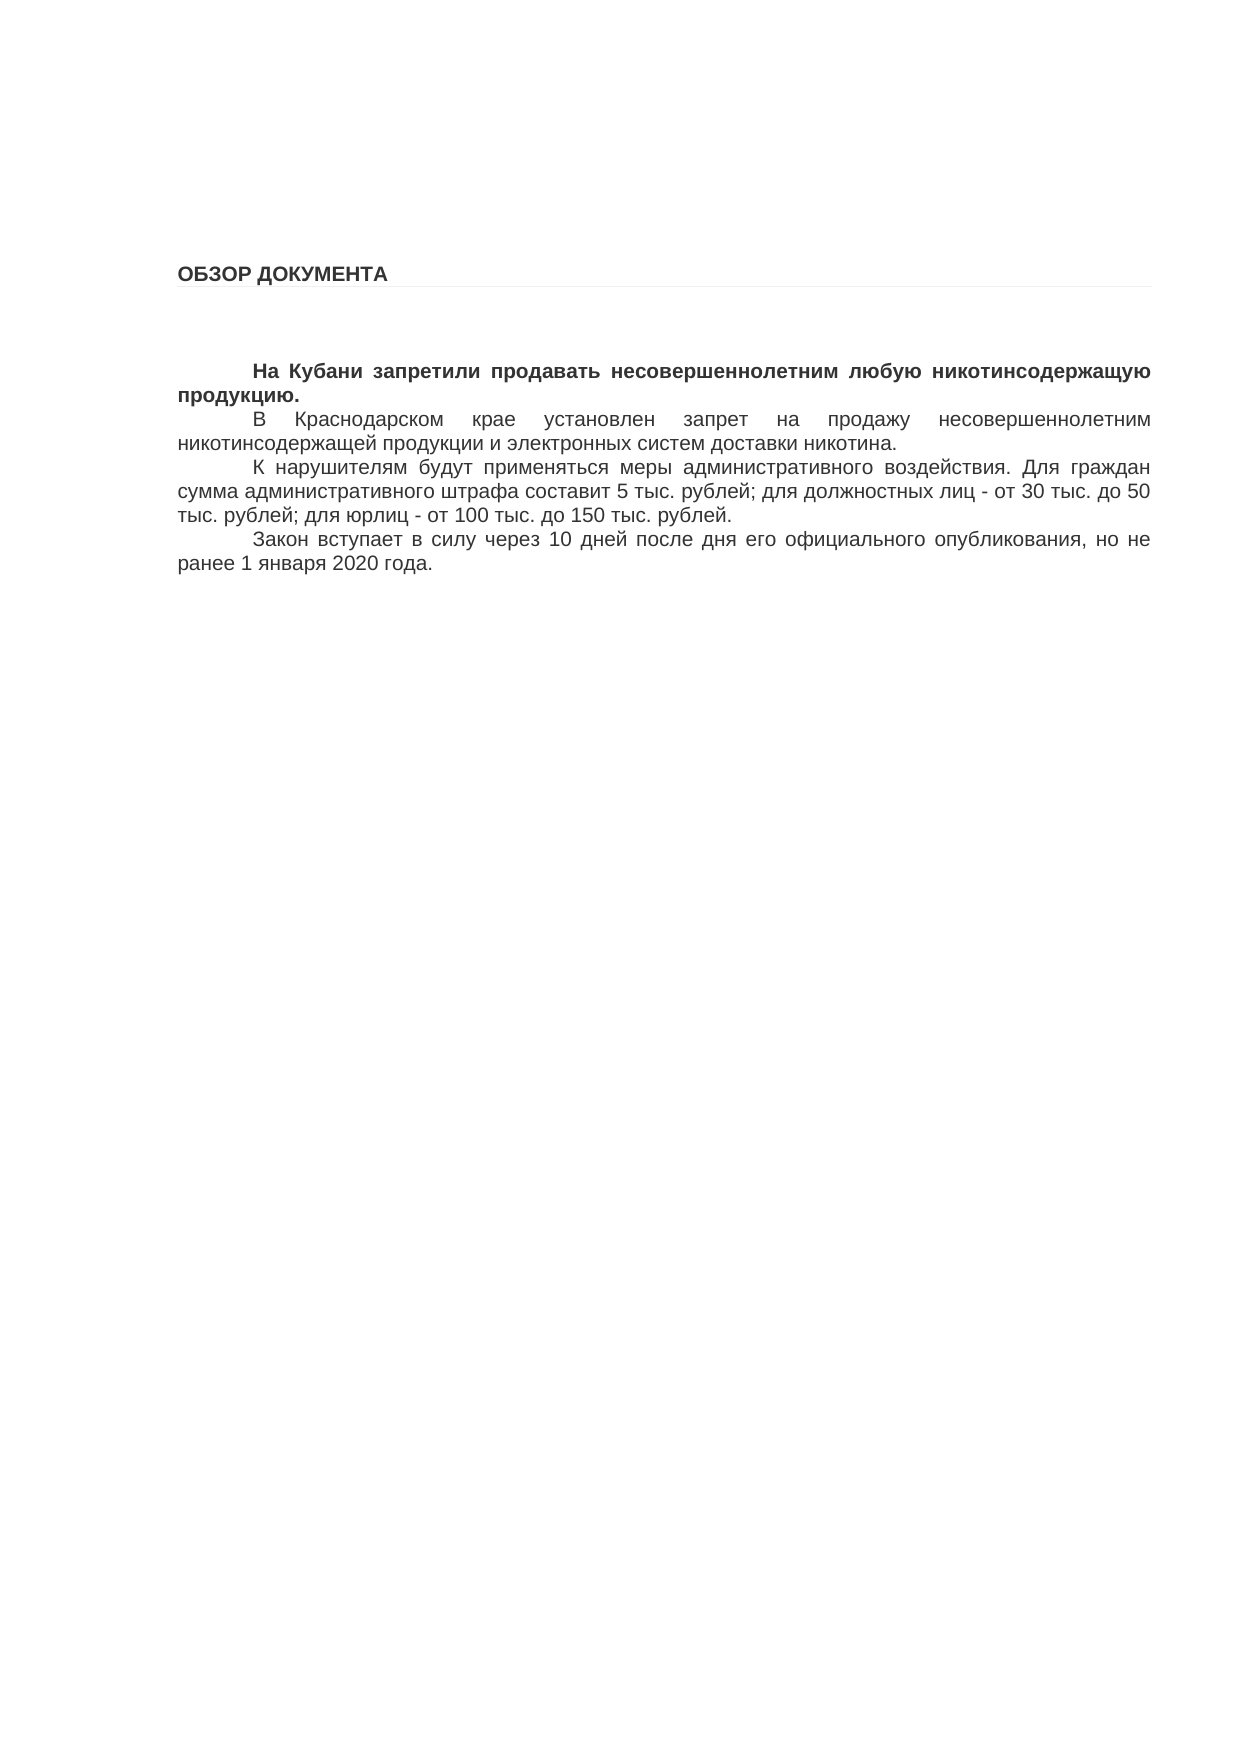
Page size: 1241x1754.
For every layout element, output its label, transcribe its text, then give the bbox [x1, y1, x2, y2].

text К нарушителям будут применяться меры административного воздействия. Для граждан сумма административного штрафа составит 5 тыс. рублей; для должностных лиц - от 30 тыс. до 50 тыс. рублей; для юрлиц - от 100 тыс. до 150 тыс. рублей. [177, 454, 1152, 526]
text Обзор документа [177, 262, 1152, 286]
text Закон вступает в силу через 10 дней после дня его официального опубликования, но не ранее 1 января 2020 года. [177, 526, 1152, 574]
text На Кубани запретили продавать несовершеннолетним любую никотинсодержащую продукцию. [177, 359, 1152, 407]
text В Краснодарском крае установлен запрет на продажу несовершеннолетним никотинсодержащей продукции и электронных систем доставки никотина. [177, 407, 1152, 454]
